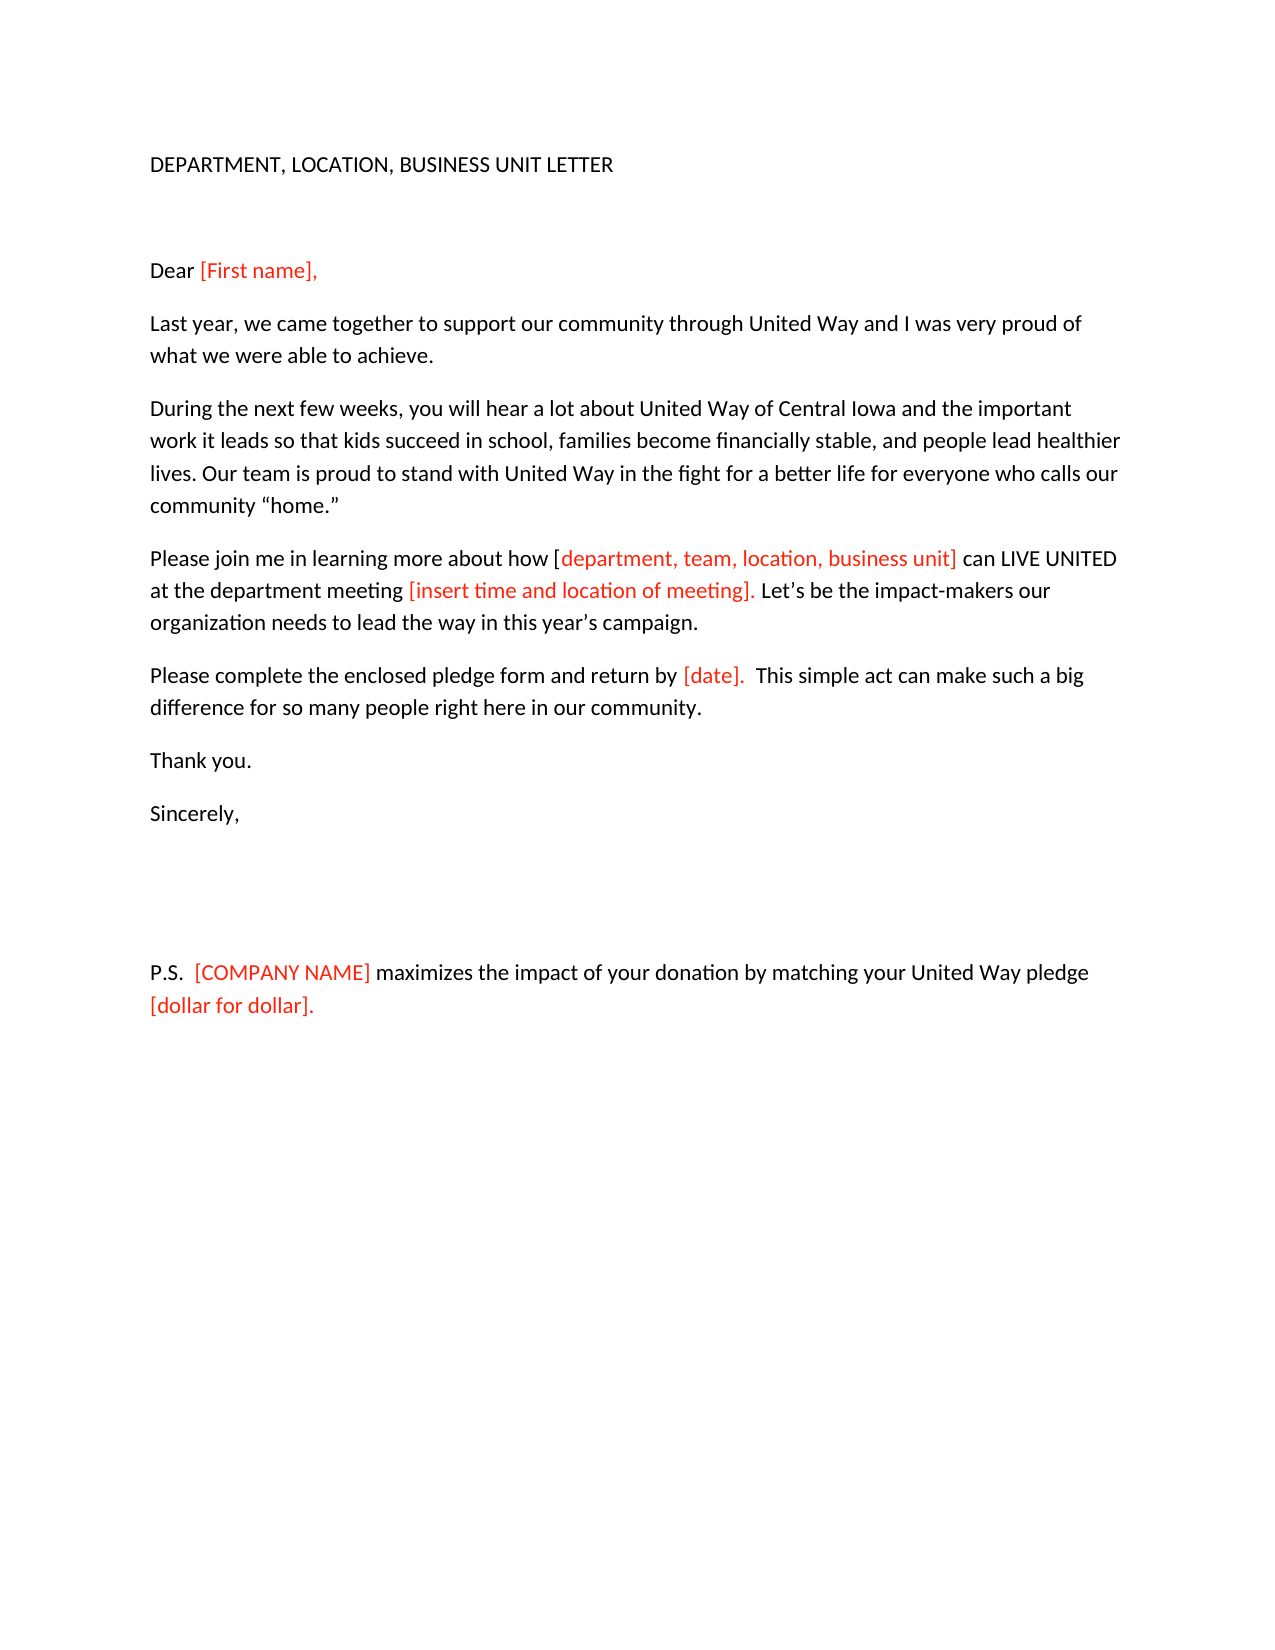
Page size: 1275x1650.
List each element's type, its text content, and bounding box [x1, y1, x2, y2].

text Dear [First name], [150, 256, 1125, 284]
text Sincerely, [150, 799, 1125, 827]
text P.S. [COMPANY NAME] maximizes the impact of your donation by matching your United Way pledge [dollar for dollar]. [150, 958, 1125, 1019]
text Please complete the enclosed pledge form and return by [date]. This simple act can make such a big difference for so many people right here in our community. [150, 661, 1125, 721]
text Please join me in learning more about how [department, team, location, business unit] can LIVE UNITED at the department meeting [insert time and location of meeting]. Let’s be the impact-makers our organization needs to lead the way in this year’s campaign. [150, 544, 1125, 636]
text During the next few weeks, you will hear a lot about United Way of Central Iowa and the important work it leads so that kids succeed in school, families become financially stable, and people lead healthier lives. Our team is proud to stand with United Way in the fight for a better life for everyone who calls our community “home.” [150, 394, 1125, 519]
text DEPARTMENT, LOCATION, BUSINESS UNIT LETTER [150, 150, 1125, 178]
text Last year, we came together to support our community through United Way and I was very proud of what we were able to achieve. [150, 309, 1125, 369]
text Thank you. [150, 746, 1125, 774]
